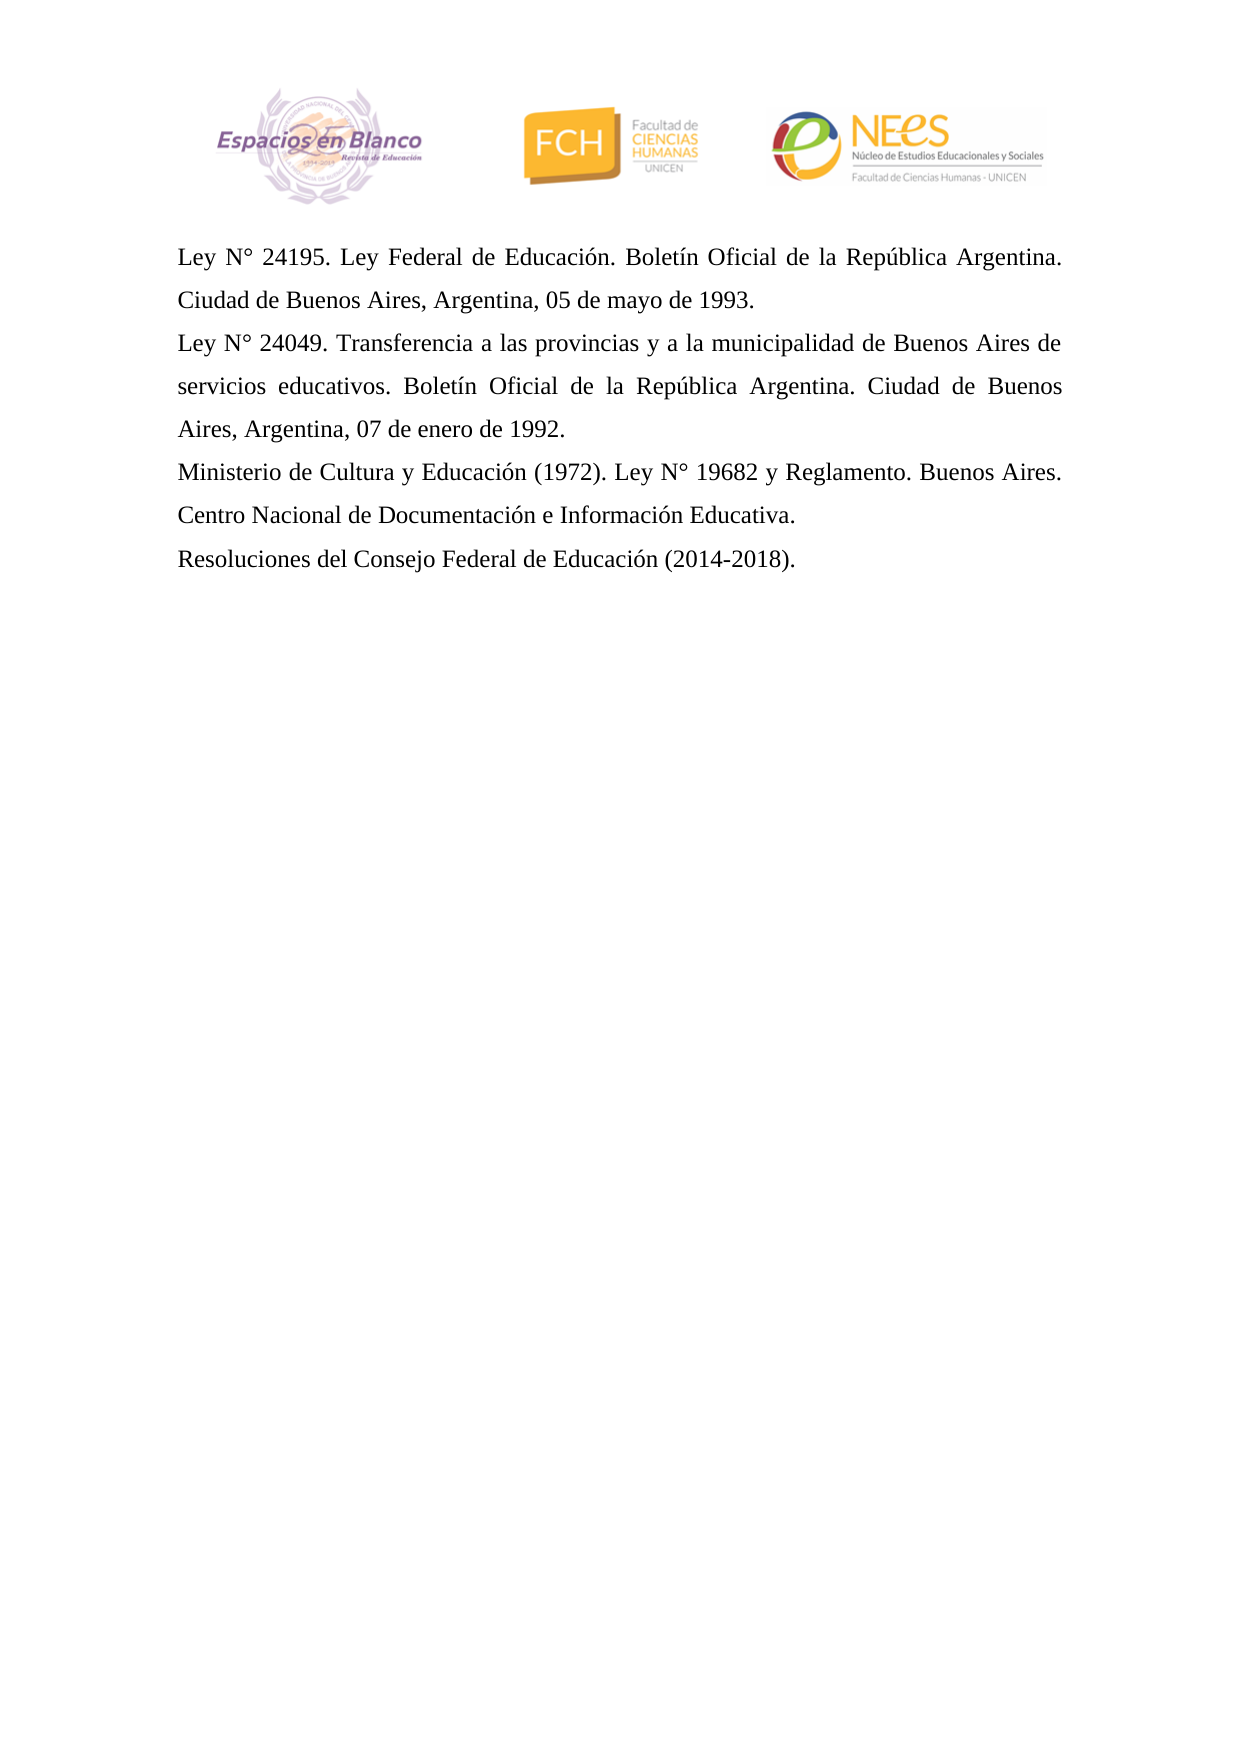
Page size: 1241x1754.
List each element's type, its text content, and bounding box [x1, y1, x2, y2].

picture [177, 73, 1070, 242]
text Ministerio de Cultura y Educación (1972). Ley N° 19682 y Reglamento. Buenos Aires. Centro Nacional de Documentación e Información Educativa. [177, 457, 1063, 529]
text Resoluciones del Consejo Federal de Educación (2014-2018). [177, 544, 1063, 572]
text Ley N° 24195. Ley Federal de Educación. Boletín Oficial de la República Argentina. Ciudad de Buenos Aires, Argentina, 05 de mayo de 1993. [177, 242, 1063, 314]
text Ley N° 24049. Transferencia a las provincias y a la municipalidad de Buenos Aires de servicios educativos. Boletín Oficial de la República Argentina. Ciudad de Buenos Aires, Argentina, 07 de enero de 1992. [177, 328, 1063, 443]
